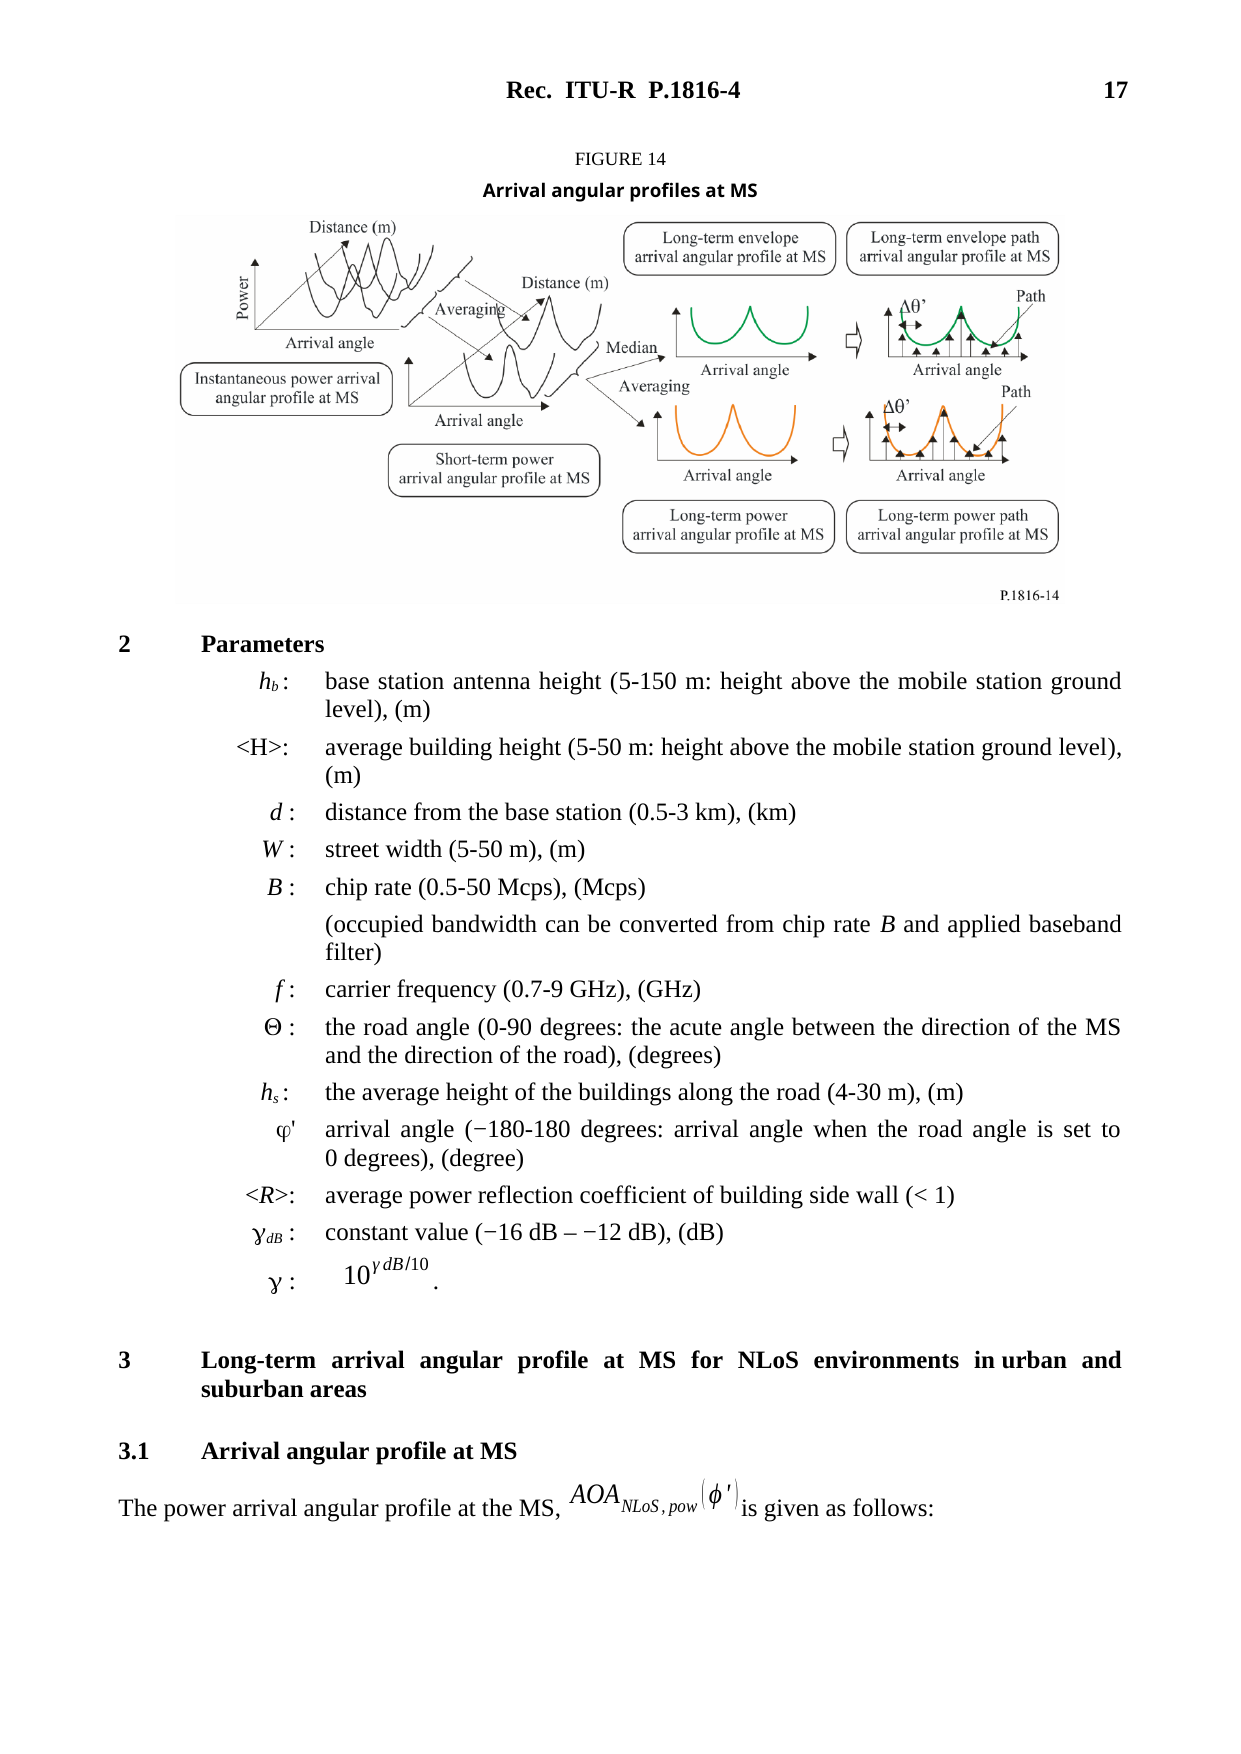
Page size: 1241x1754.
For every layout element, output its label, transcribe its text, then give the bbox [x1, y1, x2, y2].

text (occupied bandwidth can be converted from chip rate B and applied baseband filter) [118, 909, 1122, 966]
text hs : the average height of the buildings along the road (4-30 m), (m) [118, 1077, 1122, 1106]
text W : street width (5-50 m), (m) [118, 834, 1122, 863]
text FIGURE 14 [118, 148, 1122, 169]
text : the road angle (0-90 degrees: the acute angle between the direction of the MS and the direction of the road), (degrees) [118, 1012, 1122, 1069]
title Arrival angular profiles at MS [118, 178, 1122, 203]
text ' arrival angle (−180-180 degrees: arrival angle when the road angle is set to 0 degrees), (degree) [118, 1114, 1122, 1172]
picture [175, 215, 1065, 604]
text hb : base station antenna height (5-150 m: height above the mobile station ground level), (m) [118, 666, 1122, 723]
text : . [131, 1254, 1122, 1295]
text dB : constant value (−16 dB – −12 dB), (dB) [118, 1217, 1122, 1246]
text <R>: average power reflection coefficient of building side wall (< 1) [118, 1180, 1122, 1209]
text f : carrier frequency (0.7-9 GHz), (GHz) [118, 974, 1122, 1003]
text <H>: average building height (5-50 m: height above the mobile station ground level), (m) [118, 732, 1122, 789]
text The power arrival angular profile at the MS, is given as follows: [118, 1477, 1122, 1521]
subtitle 3.1 Arrival angular profile at MS [118, 1436, 1122, 1464]
text d : distance from the base station (0.5-3 km), (km) [118, 797, 1122, 826]
subtitle 2 Parameters [118, 629, 1122, 657]
subtitle 3 Long-term arrival angular profile at MS for NLoS environments in urban and suburban areas [118, 1345, 1122, 1402]
text B : chip rate (0.5-50 Mcps), (Mcps) [118, 872, 1122, 900]
